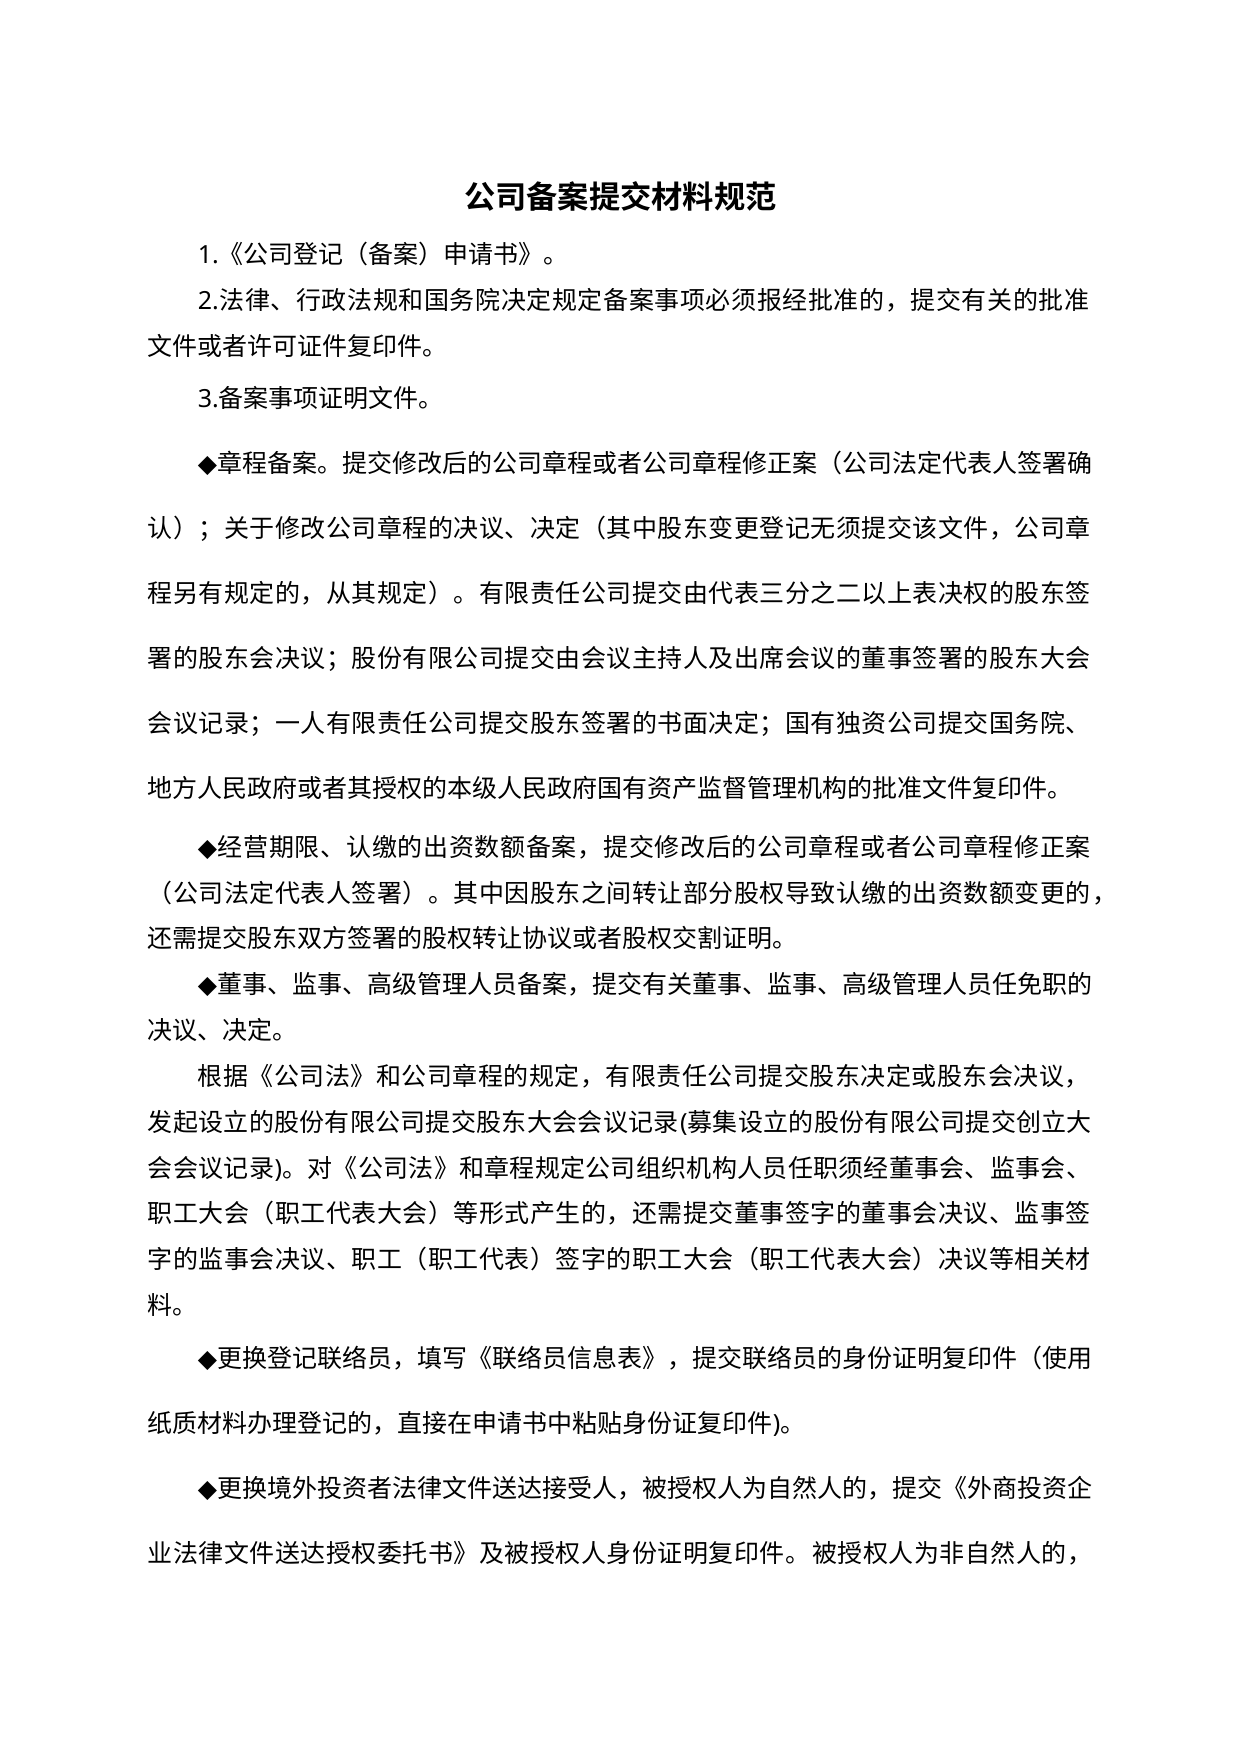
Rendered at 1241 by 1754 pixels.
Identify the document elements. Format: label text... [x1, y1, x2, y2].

text ◆经营期限、认缴的出资数额备案，提交修改后的公司章程或者公司章程修正案（公司法定代表人签署）。其中因股东之间转让部分股权导致认缴的出资数额变更的，还需提交股东双方签署的股权转让协议或者股权交割证明。 [148, 819, 1093, 957]
text 3.备案事项证明文件。 [148, 364, 1093, 429]
text ◆董事、监事、高级管理人员备案，提交有关董事、监事、高级管理人员任免职的决议、决定。 [148, 957, 1093, 1049]
text ◆章程备案。提交修改后的公司章程或者公司章程修正案（公司法定代表人签署确认）；关于修改公司章程的决议、决定（其中股东变更登记无须提交该文件，公司章程另有规定的，从其规定）。有限责任公司提交由代表三分之二以上表决权的股东签署的股东会决议；股份有限公司提交由会议主持人及出席会议的董事签署的股东大会会议记录；一人有限责任公司提交股东签署的书面决定；国有独资公司提交国务院、地方人民政府或者其授权的本级人民政府国有资产监督管理机构的批准文件复印件。 [148, 429, 1093, 819]
text ◆更换登记联络员，填写《联络员信息表》，提交联络员的身份证明复印件（使用纸质材料办理登记的，直接在申请书中粘贴身份证复印件)。 [148, 1324, 1093, 1454]
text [148, 1454, 1093, 1584]
text 2.法律、行政法规和国务院决定规定备案事项必须报经批准的，提交有关的批准文件或者许可证件复印件。 [148, 273, 1093, 364]
text 根据《公司法》和公司章程的规定，有限责任公司提交股东决定或股东会决议，发起设立的股份有限公司提交股东大会会议记录(募集设立的股份有限公司提交创立大会会议记录)。对《公司法》和章程规定公司组织机构人员任职须经董事会、监事会、职工大会（职工代表大会）等形式产生的，还需提交董事签字的董事会决议、监事签字的监事会决议、职工（职工代表）签字的职工大会（职工代表大会）决议等相关材料。 [148, 1049, 1093, 1324]
text 1.《公司登记（备案）申请书》。 [148, 227, 1093, 273]
subtitle 公司备案提交材料规范 [148, 162, 1093, 227]
